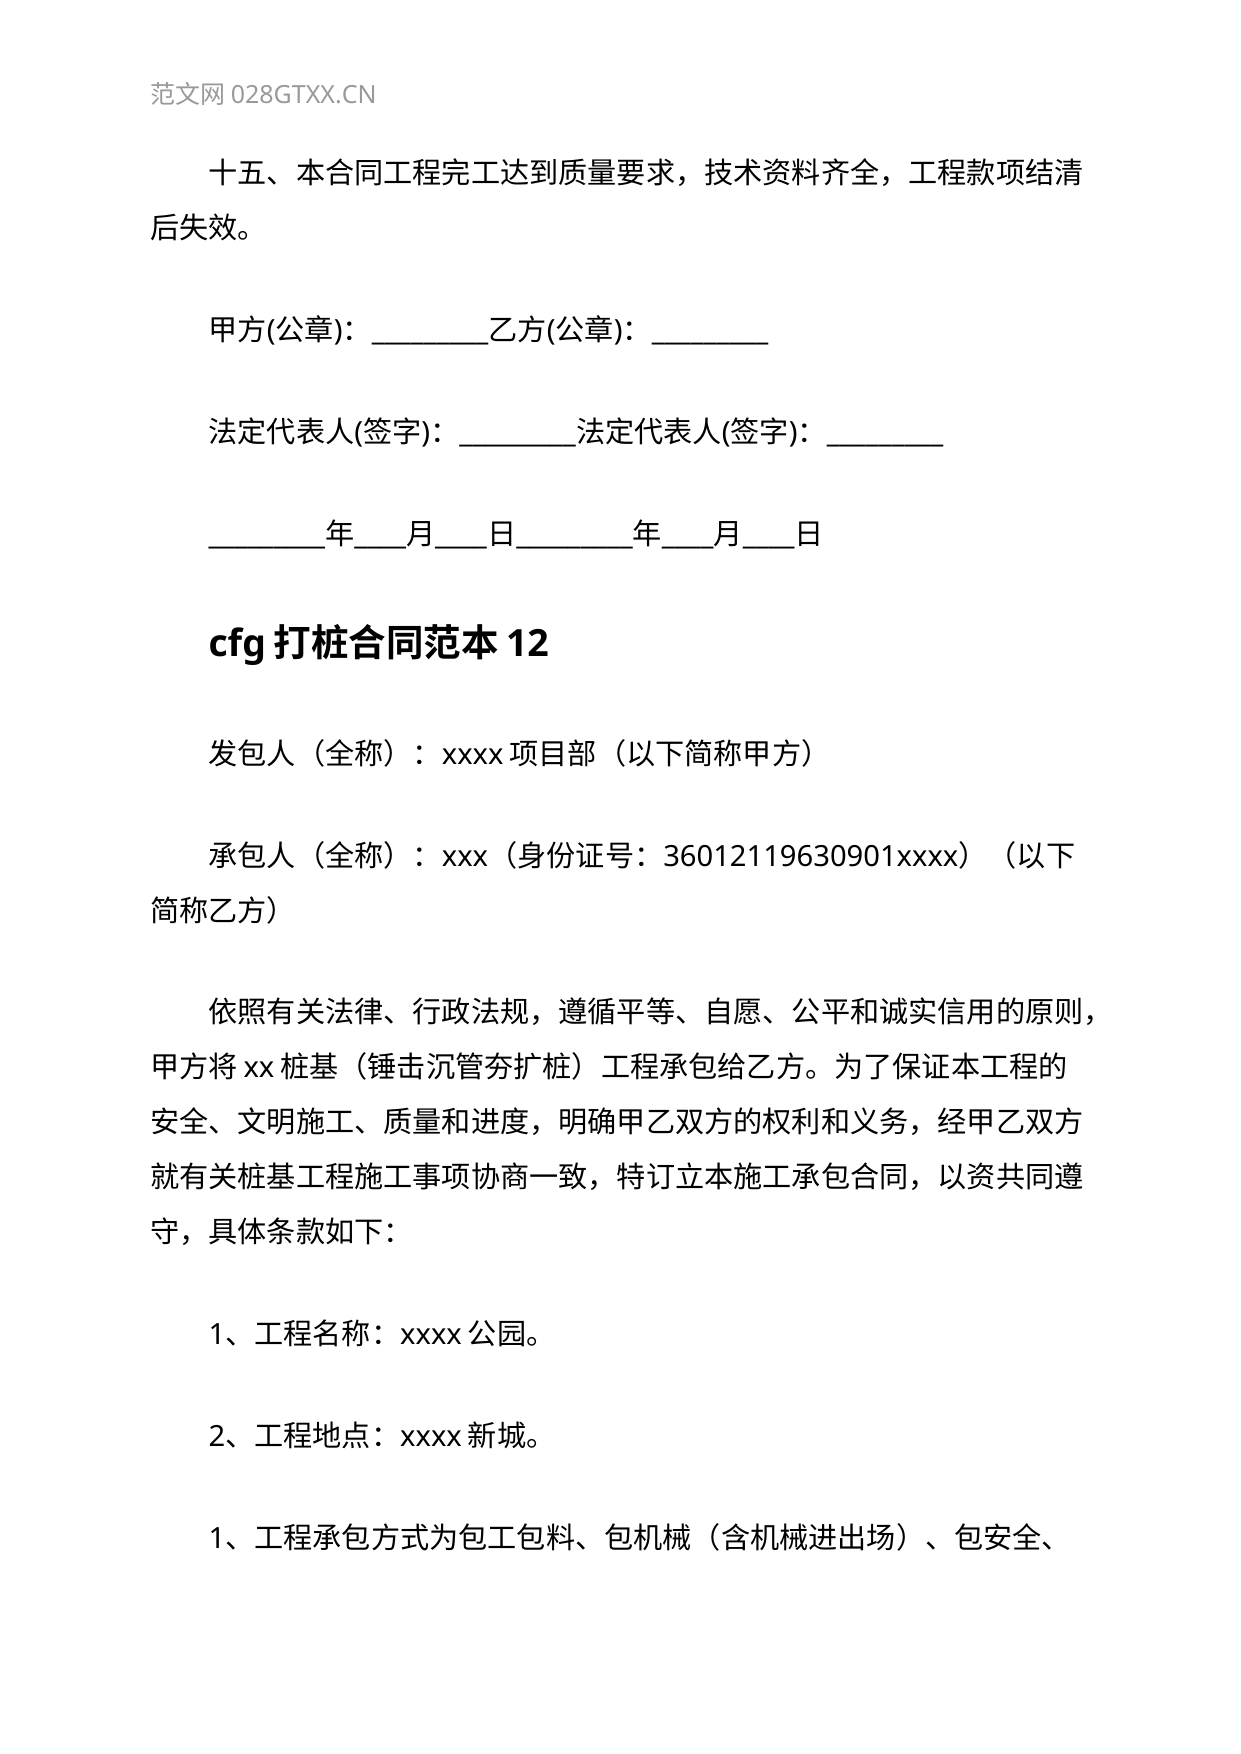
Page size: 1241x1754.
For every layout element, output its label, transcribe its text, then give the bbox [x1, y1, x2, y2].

text cfg打桩合同范本12 [150, 613, 1090, 667]
text 甲方(公章)：_________乙方(公章)：_________ [150, 307, 1090, 349]
text _________年____月____日_________年____月____日 [150, 511, 1090, 553]
text 1、工程名称：xxxx公园。 [150, 1310, 1090, 1353]
text 依照有关法律、行政法规，遵循平等、自愿、公平和诚实信用的原则，甲方将xx桩基（锤击沉管夯扩桩）工程承包给乙方。为了保证本工程的安全、文明施工、质量和进度，明确甲乙双方的权利和义务，经甲乙双方就有关桩基工程施工事项协商一致，特订立本施工承包合同，以资共同遵守，具体条款如下： [150, 989, 1090, 1251]
text 法定代表人(签字)：_________法定代表人(签字)：_________ [150, 409, 1090, 451]
text 十五、本合同工程完工达到质量要求，技术资料齐全，工程款项结清后失效。 [150, 150, 1090, 247]
text 承包人（全称）：xxx（身份证号：36012119630901xxxx）（以下简称乙方） [150, 832, 1090, 929]
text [150, 1514, 1090, 1557]
text 2、工程地点：xxxx新城。 [150, 1412, 1090, 1455]
text 发包人（全称）：xxxx项目部（以下简称甲方） [150, 730, 1090, 773]
